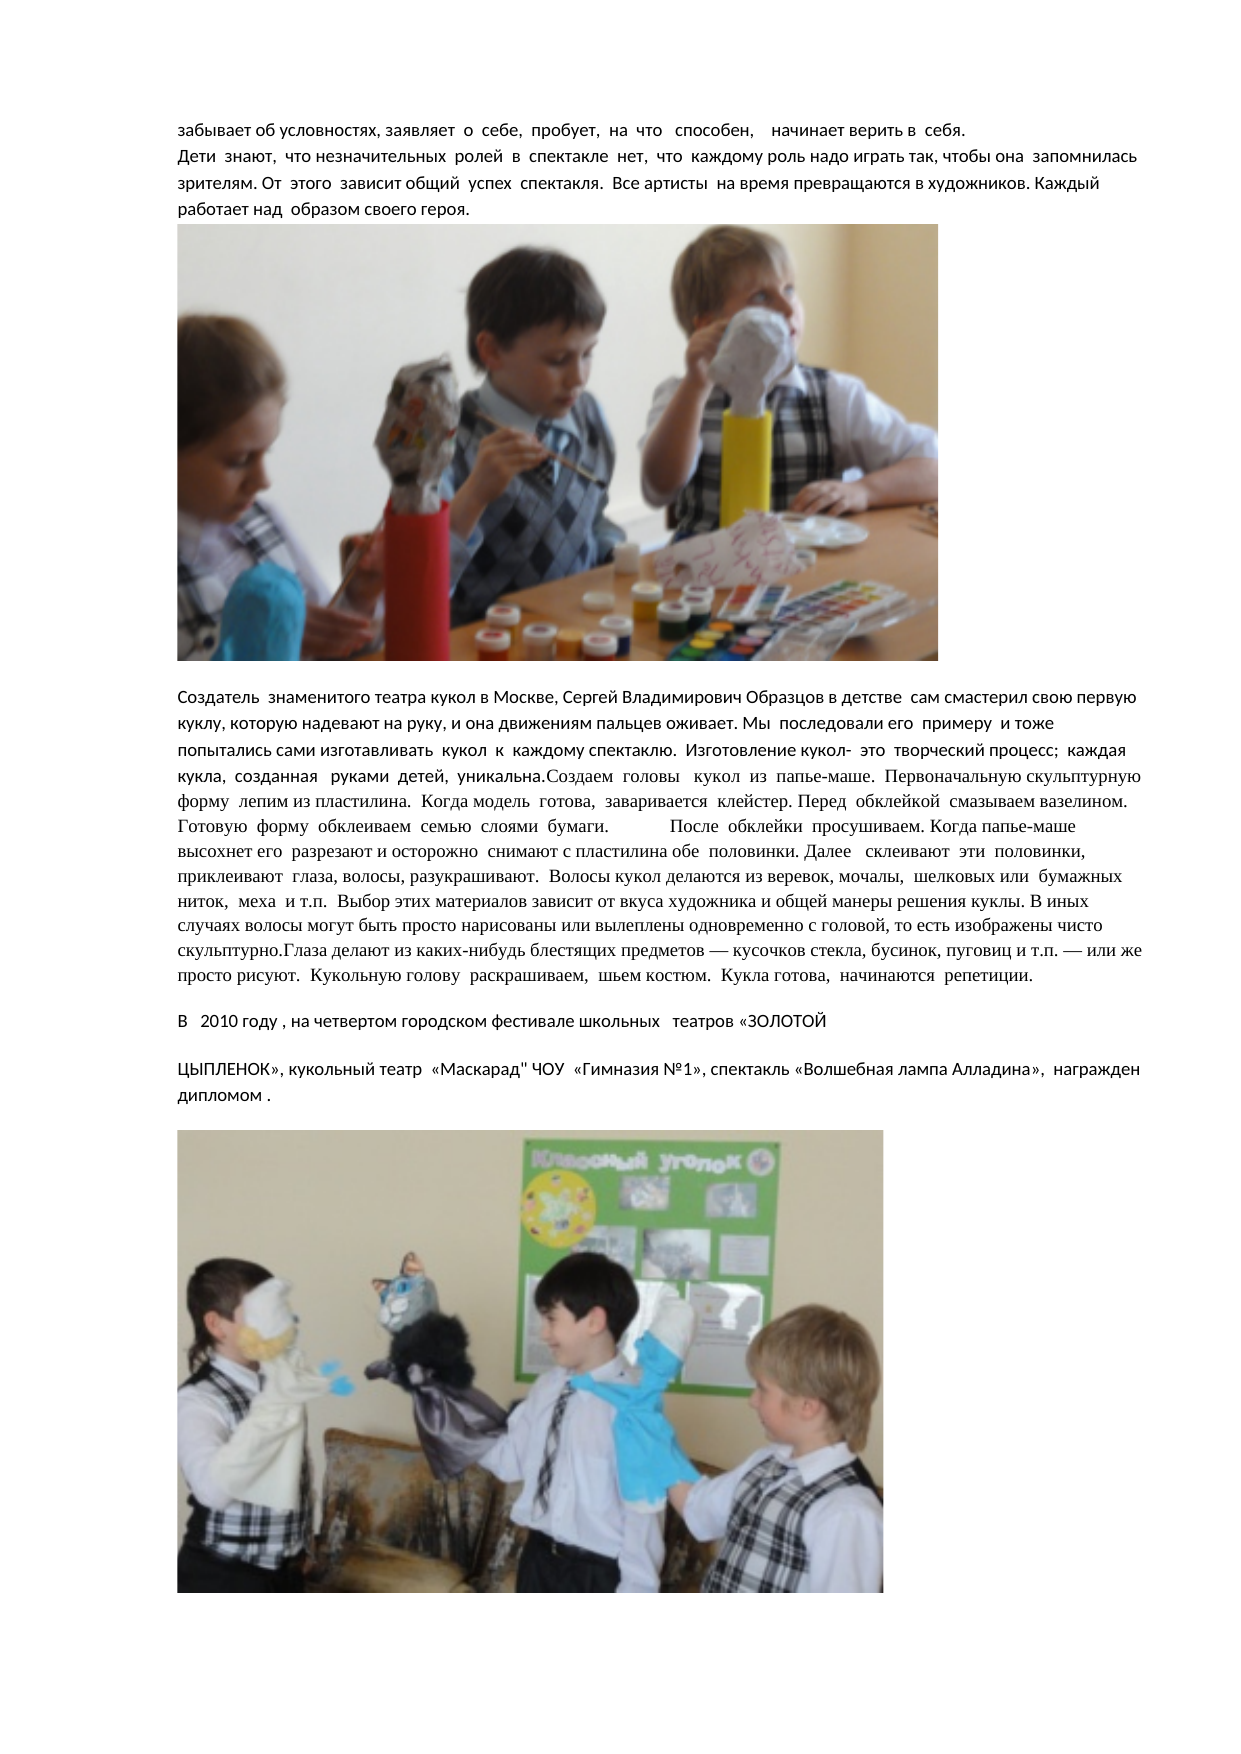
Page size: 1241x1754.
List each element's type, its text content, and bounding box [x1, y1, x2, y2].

text В 2010 году , на четвертом городском фестивале школьных театров «ЗОЛОТОЙ [177, 1009, 1152, 1032]
text ЦЫПЛЕНОК», кукольный театр «Маскарад" ЧОУ «Гимназия №1», спектакль «Волшебная лампа Алладина», награжден дипломом . [177, 1057, 1152, 1106]
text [177, 118, 1152, 660]
picture [177, 1130, 884, 1593]
text Создатель знаменитого театра кукол в Москве, Сергей Владимирович Образцов в детстве сам смастерил свою первую куклу, которую надевают на руку, и она движениям пальцев оживает. Мы последовали его примеру и тоже попытались сами изготавливать кукол к каждому спектаклю. Изготовление кукол- это творческий процесс; каждая кукла, созданная руками детей, уникальна.Создаем головы кукол из папье-маше. Первоначальную скульптурную форму лепим из пластилина. Когда модель готова, заваривается клейстер. Перед обклейкой смазываем вазелином. Готовую форму обклеиваем семью слоями бумаги. После обклейки просушиваем. Когда папье-маше выcохнет его разрезают и осторожно снимают с пластилина обе половинки. Далее склеивают эти половинки, приклеивают глаза, волосы, разукрашивают. Волосы кукол делаются из веревок, мочалы, шелковых или бумажных ниток, меха и т.п. Выбор этих материалов зависит от вкуса художника и общей манеры решения куклы. В иных случаях волосы могут быть просто нарисованы или вылеплены одновременно с головой, то есть изображены чисто скульптурно.Глаза делают из каких-нибудь блестящих предметов — кусочков стекла, бусинок, пуговиц и т.п. — или же просто рисуют. Кукольную голову раскрашиваем, шьем костюм. Кукла готова, начинаются репетиции. [177, 685, 1152, 986]
picture [177, 224, 939, 661]
